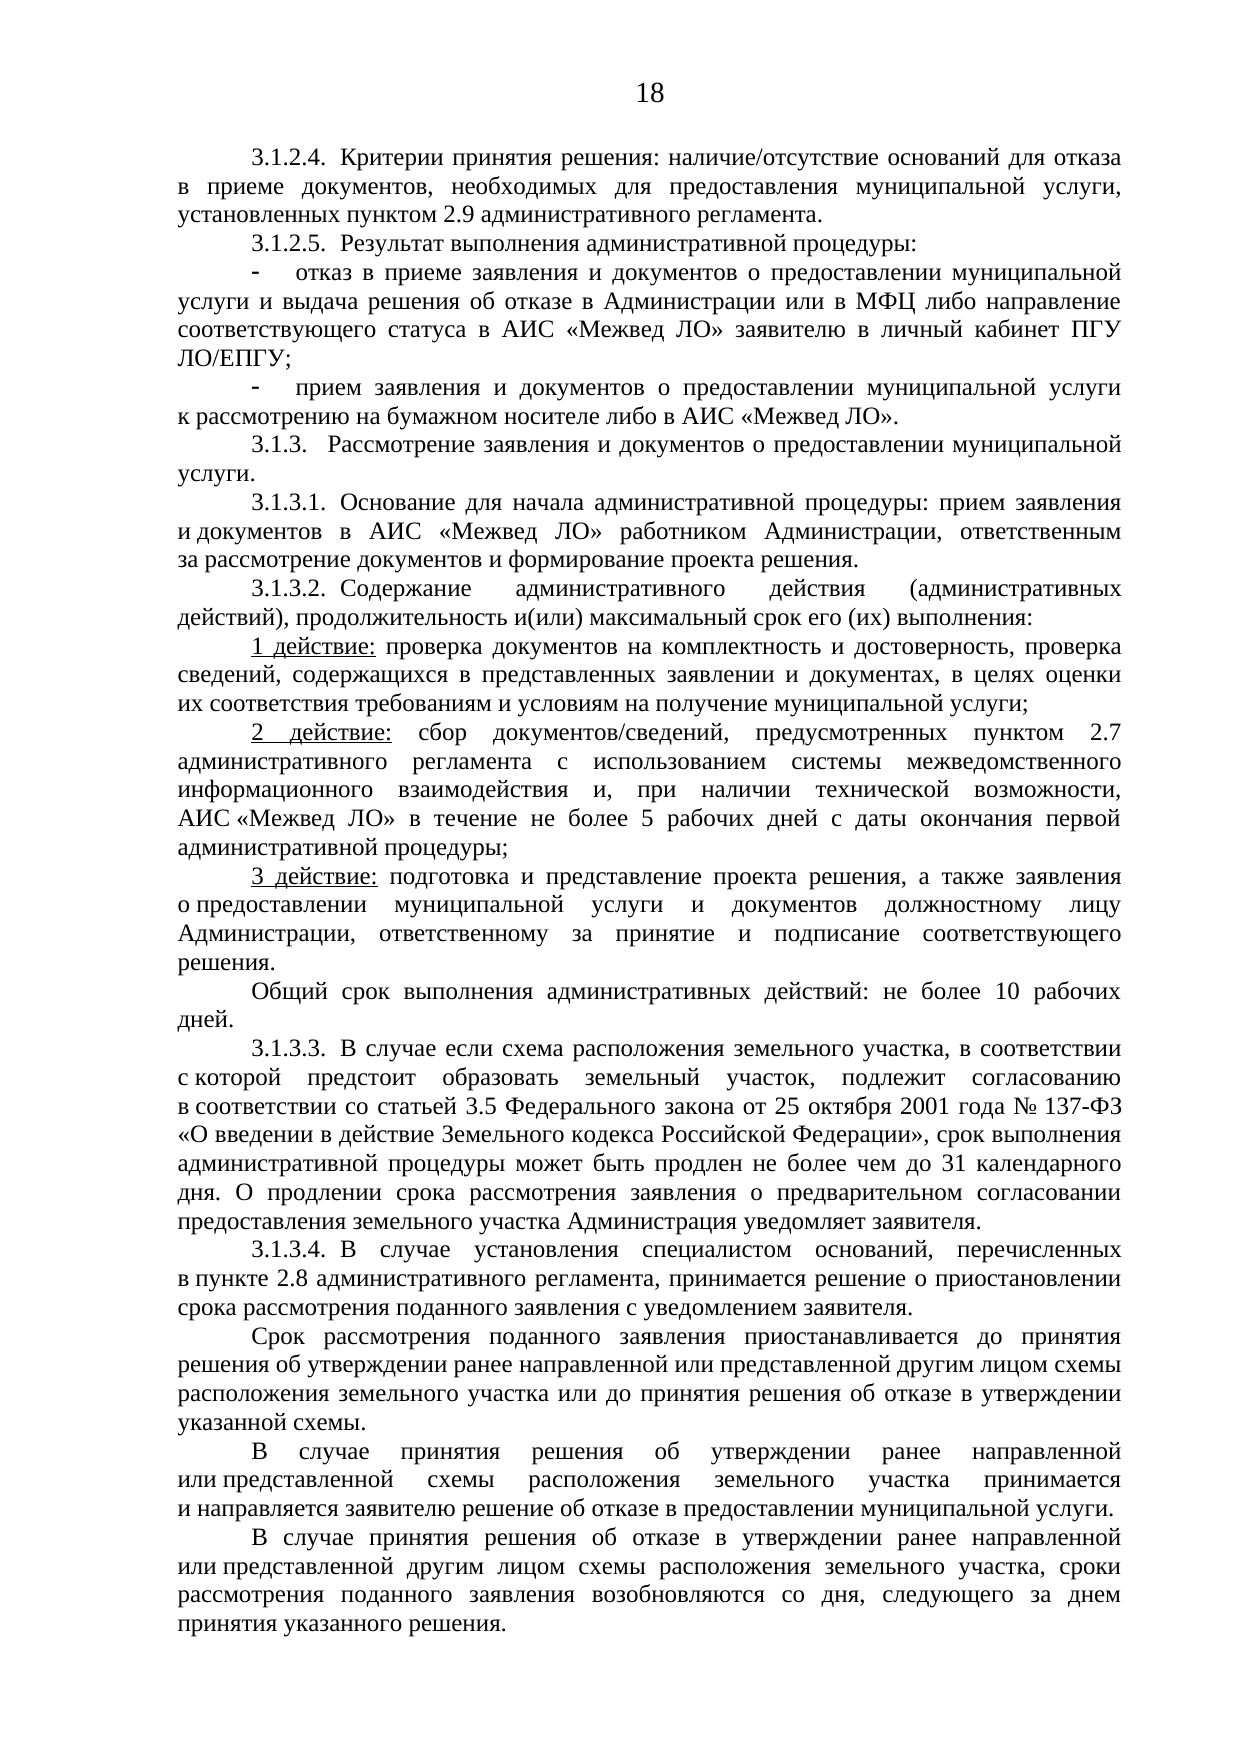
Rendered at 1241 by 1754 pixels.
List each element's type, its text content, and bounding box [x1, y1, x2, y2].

text 3 действие: подготовка и представление проекта решения, а также заявления о предоставлении муниципальной услуги и документов должностному лицу Администрации, ответственному за принятие и подписание соответствующего решения. [177, 861, 1122, 976]
text В случае принятия решения об отказе в утверждении ранее направленной или представленной другим лицом схемы расположения земельного участка, сроки рассмотрения поданного заявления возобновляются со дня, следующего за днем принятия указанного решения. [177, 1522, 1122, 1637]
text В случае принятия решения об утверждении ранее направленной или представленной схемы расположения земельного участка принимается и направляется заявителю решение об отказе в предоставлении муниципальной услуги. [177, 1436, 1122, 1522]
list Основание для начала административной процедуры: прием заявления и документов в АИС «Межвед ЛО» работником Администрации, ответственным за рассмотрение документов и формирование проекта решения. [177, 487, 1122, 573]
text 1 действие: проверка документов на комплектность и достоверность, проверка сведений, содержащихся в представленных заявлении и документах, в целях оценки их соответствия требованиям и условиям на получение муниципальной услуги; [177, 631, 1122, 717]
text 2 действие: сбор документов/сведений, предусмотренных пунктом 2.7 административного регламента с использованием системы межведомственного информационного взаимодействия и, при наличии технической возможности, АИС «Межвед ЛО» в течение не более 5 рабочих дней с даты окончания первой административной процедуры; [177, 717, 1122, 861]
list В случае установления специалистом оснований, перечисленных в пункте 2.8 административного регламента, принимается решение о приостановлении срока рассмотрения поданного заявления с уведомлением заявителя. [177, 1234, 1122, 1321]
list прием заявления и документов о предоставлении муниципальной услуги к рассмотрению на бумажном носителе либо в АИС «Межвед ЛО». [177, 372, 1122, 429]
list Содержание административного действия (административных действий), продолжительность и(или) максимальный срок его (их) выполнения: [177, 573, 1122, 631]
text Срок рассмотрения поданного заявления приостанавливается до принятия решения об утверждении ранее направленной или представленной другим лицом схемы расположения земельного участка или до принятия решения об отказе в утверждении указанной схемы. [177, 1321, 1122, 1436]
list Критерии принятия решения: наличие/отсутствие оснований для отказа в приеме документов, необходимых для предоставления муниципальной услуги, установленных пунктом 2.9 административного регламента. [177, 142, 1122, 228]
list В случае если схема расположения земельного участка, в соответствии с которой предстоит образовать земельный участок, подлежит согласованию в соответствии со статьей 3.5 Федерального закона от 25 октября 2001 года № 137-ФЗ «О введении в действие Земельного кодекса Российской Федерации», срок выполнения административной процедуры может быть продлен не более чем до 31 календарного дня. О продлении срока рассмотрения заявления о предварительном согласовании предоставления земельного участка Администрация уведомляет заявителя. [177, 1033, 1122, 1234]
text Общий срок выполнения административных действий: не более 10 рабочих дней. [177, 976, 1122, 1033]
list отказ в приеме заявления и документов о предоставлении муниципальной услуги и выдача решения об отказе в Администрации или в МФЦ либо направление соответствующего статуса в АИС «Межвед ЛО» заявителю в личный кабинет ПГУ ЛО/ЕПГУ; [177, 257, 1122, 372]
list Результат выполнения административной процедуры: [177, 228, 1122, 257]
list Рассмотрение заявления и документов о предоставлении муниципальной услуги. [177, 429, 1122, 487]
